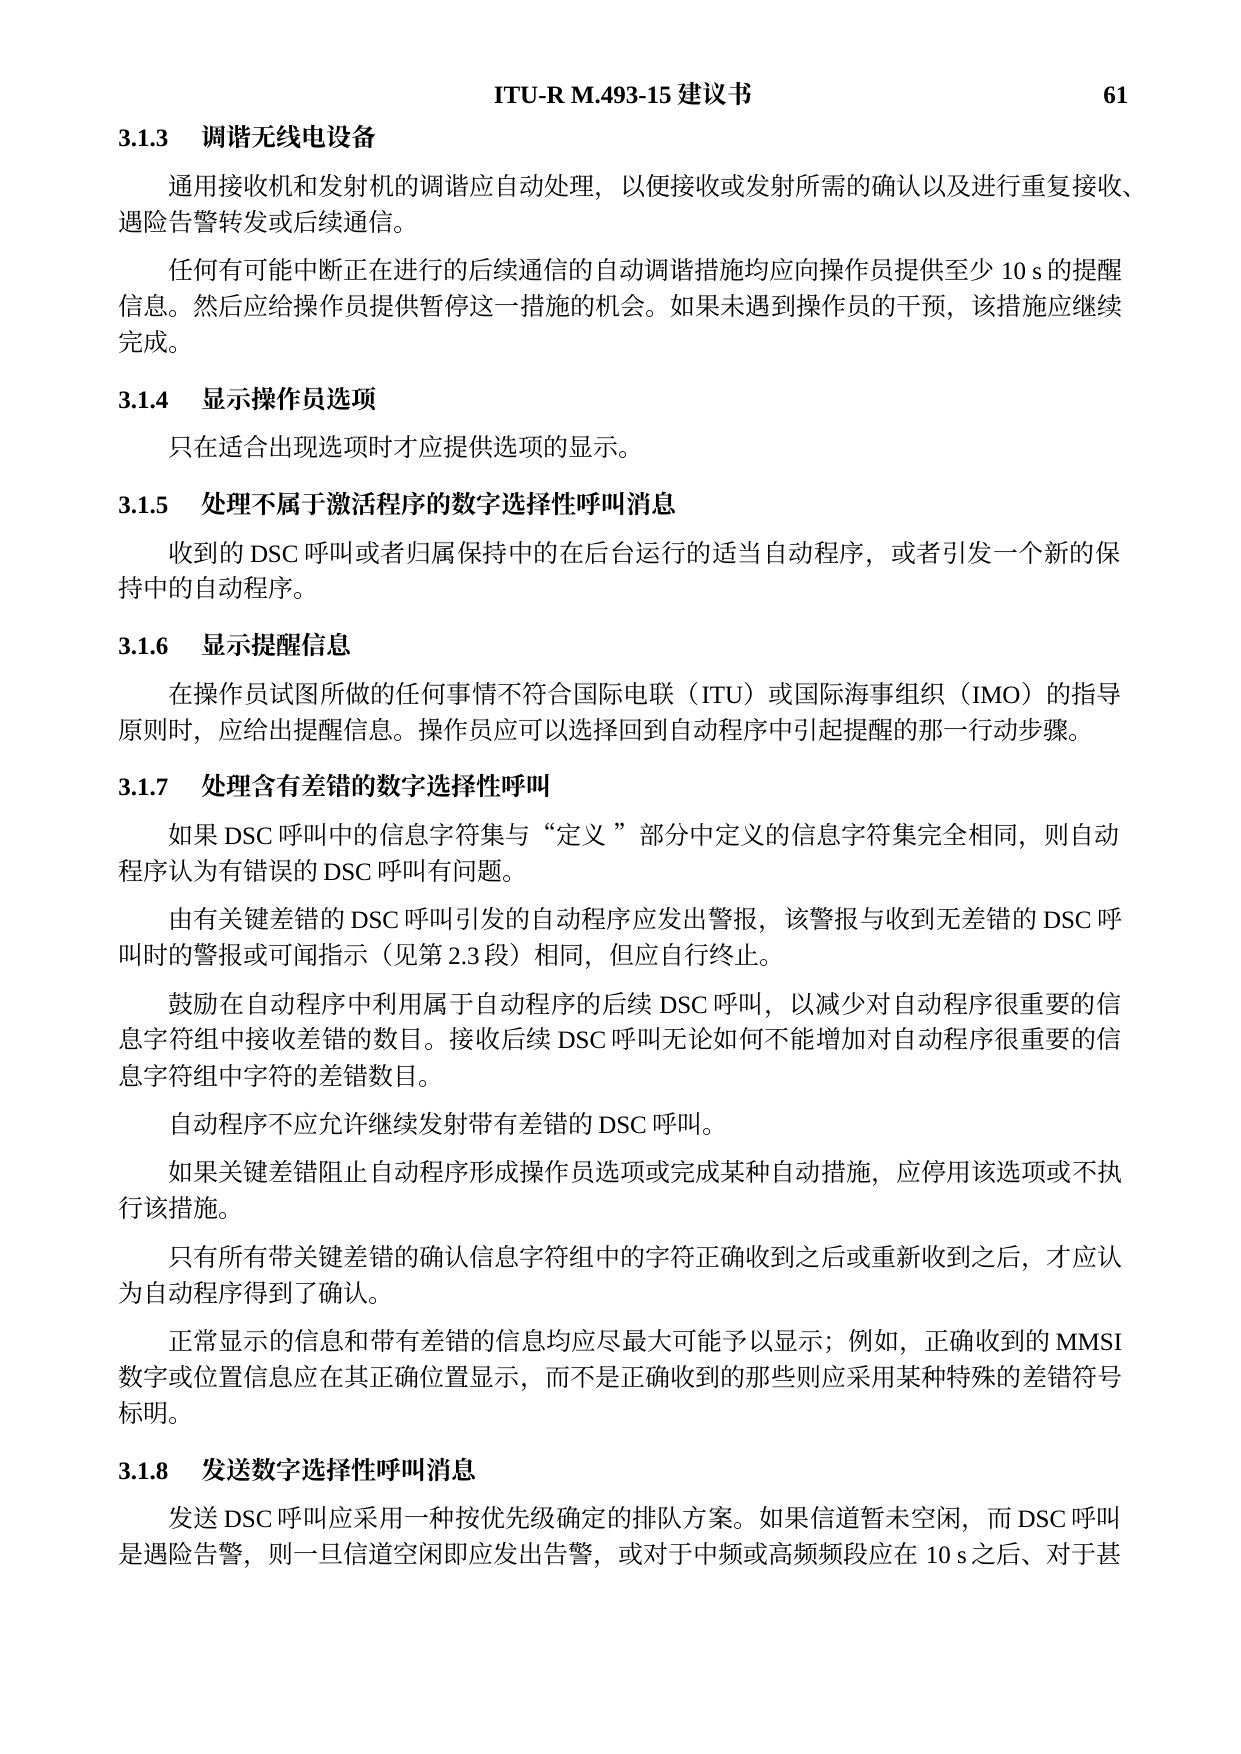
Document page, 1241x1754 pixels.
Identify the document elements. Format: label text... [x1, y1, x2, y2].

subtitle 显示提醒信息 [118, 626, 1122, 662]
subtitle 发送数字选择性呼叫消息 [118, 1450, 1122, 1486]
text 只有所有带关键差错的确认信息字符组中的字符正确收到之后或重新收到之后，才应认为自动程序得到了确认。 [118, 1237, 1122, 1309]
text 通用接收机和发射机的调谐应自动处理，以便接收或发射所需的确认以及进行重复接收、遇险告警转发或后续通信。 [118, 167, 1122, 238]
text 在操作员试图所做的任何事情不符合国际电联（ITU）或国际海事组织（IMO）的指导原则时，应给出提醒信息。操作员应可以选择回到自动程序中引起提醒的那一行动步骤。 [118, 674, 1122, 746]
subtitle 调谐无线电设备 [118, 118, 1122, 154]
text 由有关键差错的DSC呼叫引发的自动程序应发出警报，该警报与收到无差错的DSC呼叫时的警报或可闻指示（见第2.3段）相同，但应自行终止。 [118, 900, 1122, 972]
text 只在适合出现选项时才应提供选项的显示。 [118, 428, 1122, 464]
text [118, 1499, 1122, 1571]
text 正常显示的信息和带有差错的信息均应尽最大可能予以显示；例如，正确收到的MMSI数字或位置信息应在其正确位置显示，而不是正确收到的那些则应采用某种特殊的差错符号标明。 [118, 1322, 1122, 1429]
subtitle 处理不属于激活程序的数字选择性呼叫消息 [118, 485, 1122, 521]
text 如果关键差错阻止自动程序形成操作员选项或完成某种自动措施，应停用该选项或不执行该措施。 [118, 1153, 1122, 1225]
subtitle 3.1.7 处理含有差错的数字选择性呼叫 [118, 767, 1122, 803]
text 自动程序不应允许继续发射带有差错的DSC呼叫。 [118, 1104, 1122, 1141]
text 任何有可能中断正在进行的后续通信的自动调谐措施均应向操作员提供至少10 s的提醒信息。然后应给操作员提供暂停这一措施的机会。如果未遇到操作员的干预，该措施应继续完成。 [118, 251, 1122, 359]
text 鼓励在自动程序中利用属于自动程序的后续DSC呼叫，以减少对自动程序很重要的信息字符组中接收差错的数目。接收后续DSC呼叫无论如何不能增加对自动程序很重要的信息字符组中字符的差错数目。 [118, 984, 1122, 1092]
subtitle 3.1.4 显示操作员选项 [118, 379, 1122, 416]
text 收到的DSC呼叫或者归属保持中的在后台运行的适当自动程序，或者引发一个新的保持中的自动程序。 [118, 533, 1122, 605]
text 如果DSC呼叫中的信息字符集与“定义 ”部分中定义的信息字符集完全相同，则自动程序认为有错误的DSC呼叫有问题。 [118, 816, 1122, 887]
